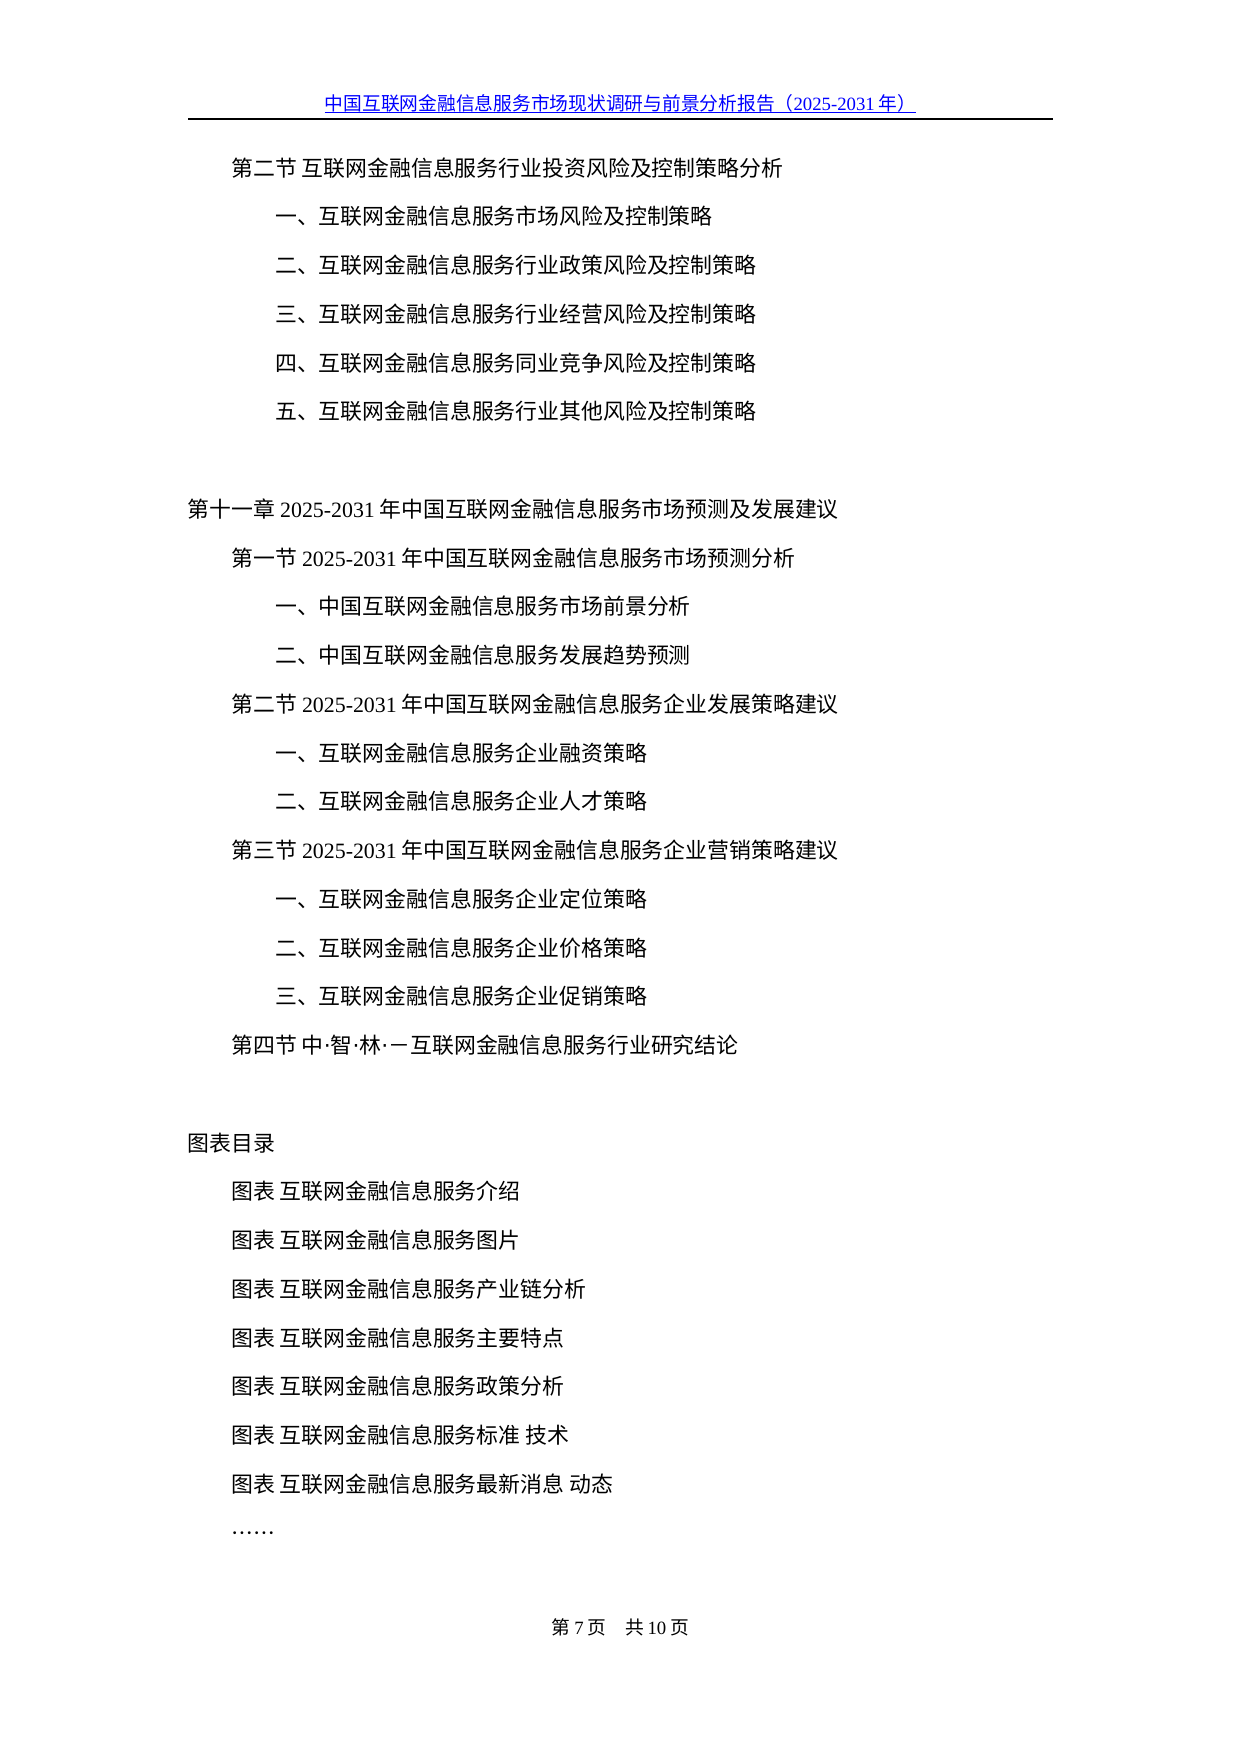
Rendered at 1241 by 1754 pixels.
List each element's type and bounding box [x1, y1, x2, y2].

text [187, 150, 1053, 1548]
